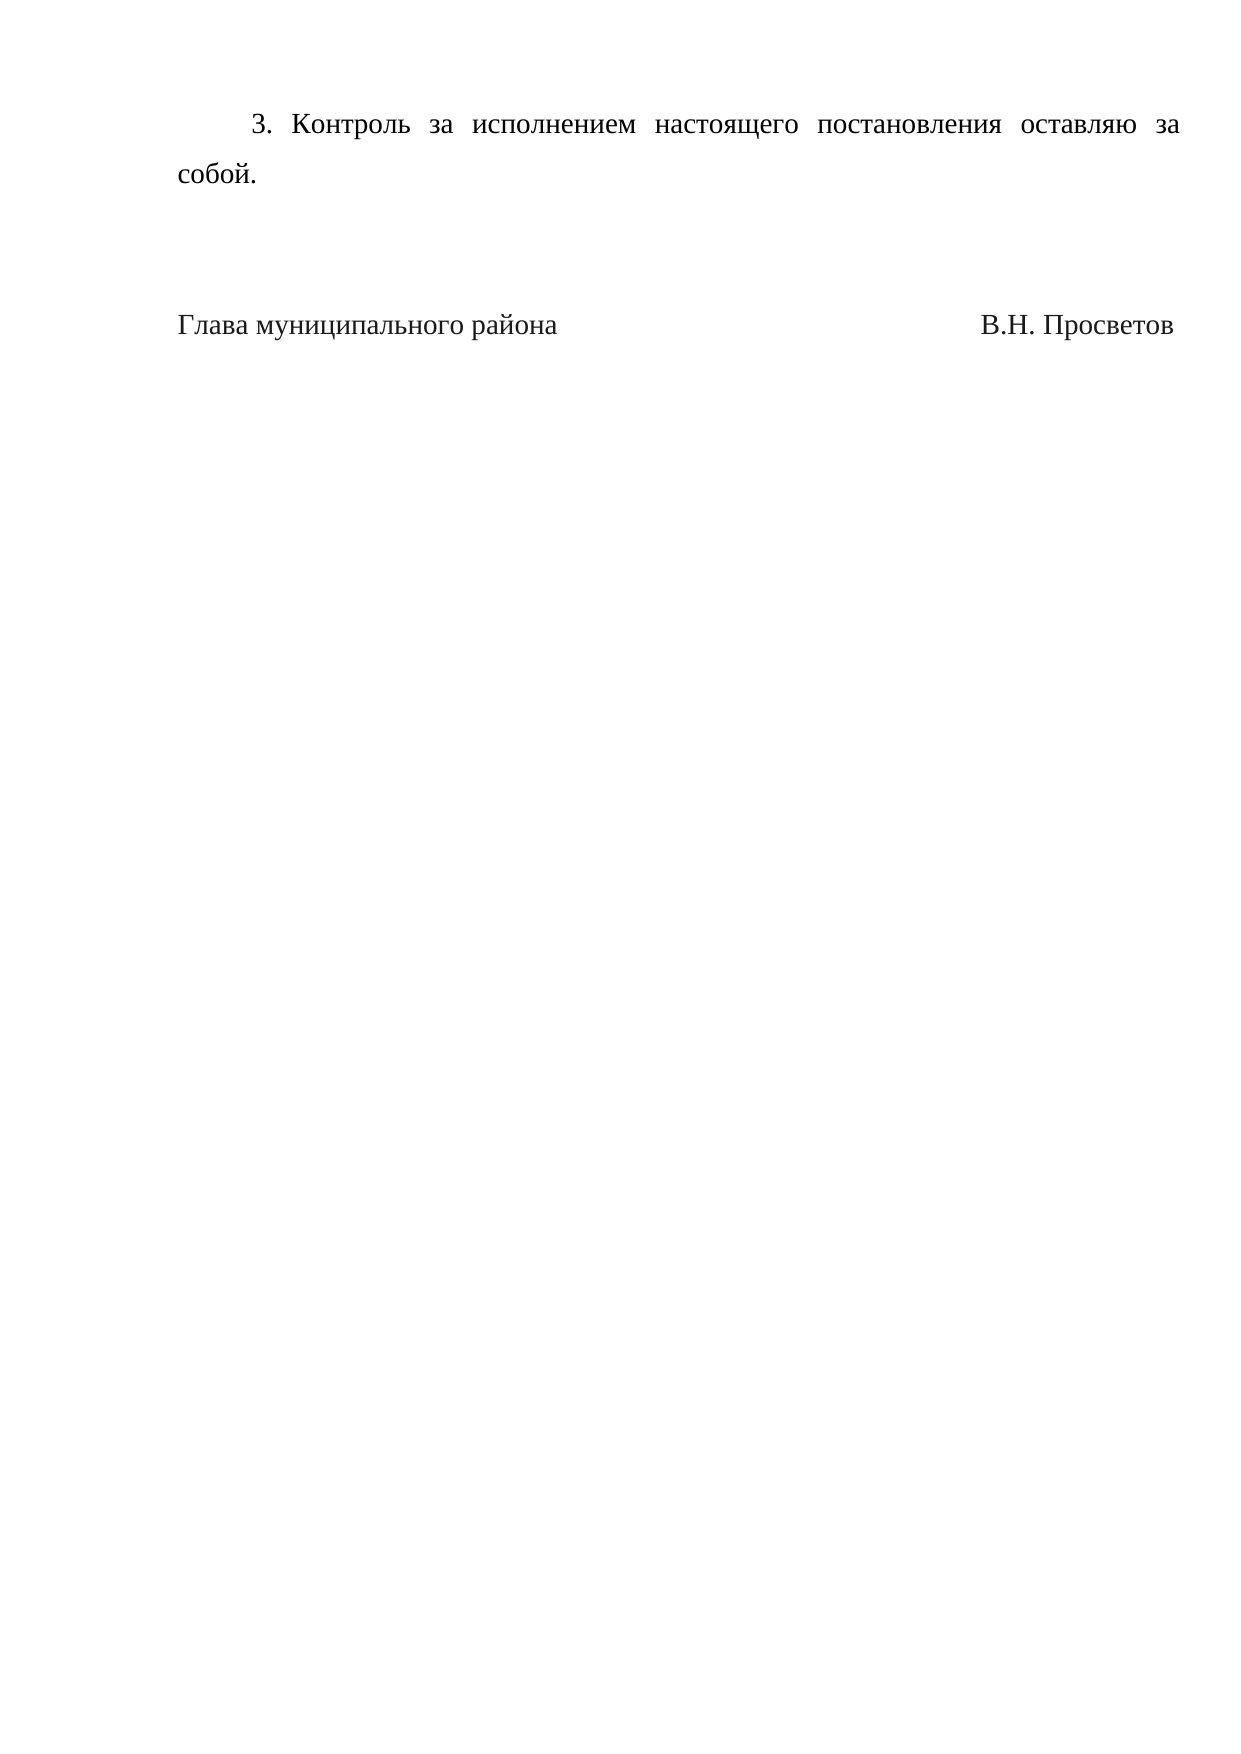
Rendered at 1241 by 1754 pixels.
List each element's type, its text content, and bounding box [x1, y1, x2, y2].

text Глава муниципального района В.Н. Просветов [177, 307, 1181, 341]
text 3. Контроль за исполнением настоящего постановления оставляю за собой. [177, 106, 1181, 190]
